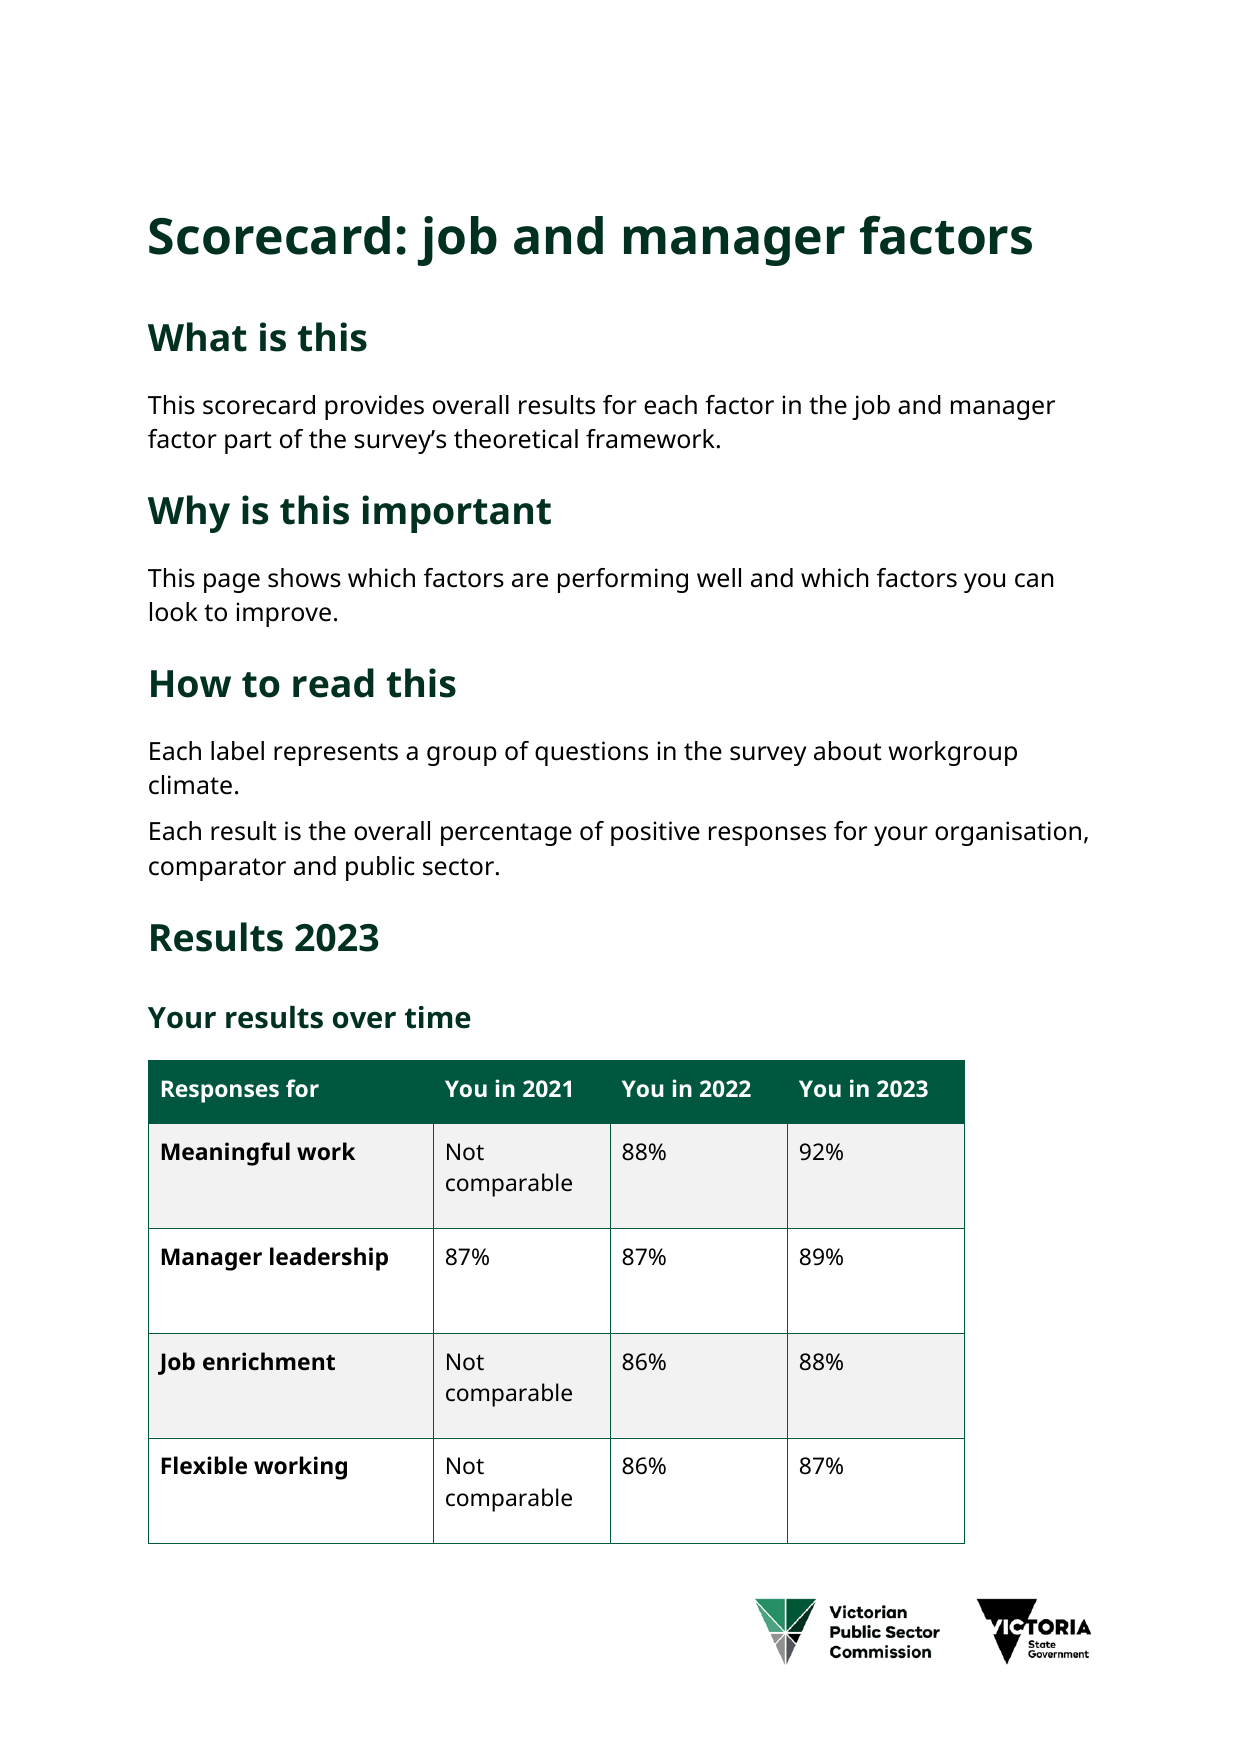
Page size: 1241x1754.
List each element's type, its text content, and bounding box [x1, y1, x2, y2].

subtitle Your results over time [148, 998, 1092, 1037]
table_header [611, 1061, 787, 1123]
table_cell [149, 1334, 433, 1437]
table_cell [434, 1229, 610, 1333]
subtitle How to read this [148, 658, 1092, 709]
subtitle Results 2023 [148, 911, 1092, 962]
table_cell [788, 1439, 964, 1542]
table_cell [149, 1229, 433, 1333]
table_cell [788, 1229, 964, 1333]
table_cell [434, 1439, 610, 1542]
text This scorecard provides overall results for each factor in the job and manager factor part of the survey’s theoretical framework. [148, 387, 1092, 455]
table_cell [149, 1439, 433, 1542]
subtitle Scorecard: job and manager factors [148, 201, 1092, 269]
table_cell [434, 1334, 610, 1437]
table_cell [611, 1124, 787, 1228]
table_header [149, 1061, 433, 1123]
picture [754, 1598, 1093, 1666]
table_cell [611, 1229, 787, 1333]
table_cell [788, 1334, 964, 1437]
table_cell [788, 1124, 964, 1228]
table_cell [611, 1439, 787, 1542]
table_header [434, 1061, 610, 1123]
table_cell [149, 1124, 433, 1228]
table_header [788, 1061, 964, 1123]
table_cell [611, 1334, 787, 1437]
text Each result is the overall percentage of positive responses for your organisation, comparator and public sector. [148, 814, 1092, 882]
subtitle What is this [148, 311, 1092, 362]
text This page shows which factors are performing well and which factors you can look to improve. [148, 560, 1092, 628]
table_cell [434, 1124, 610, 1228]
text Each label represents a group of questions in the survey about workgroup climate. [148, 733, 1092, 802]
subtitle Why is this important [148, 484, 1092, 536]
